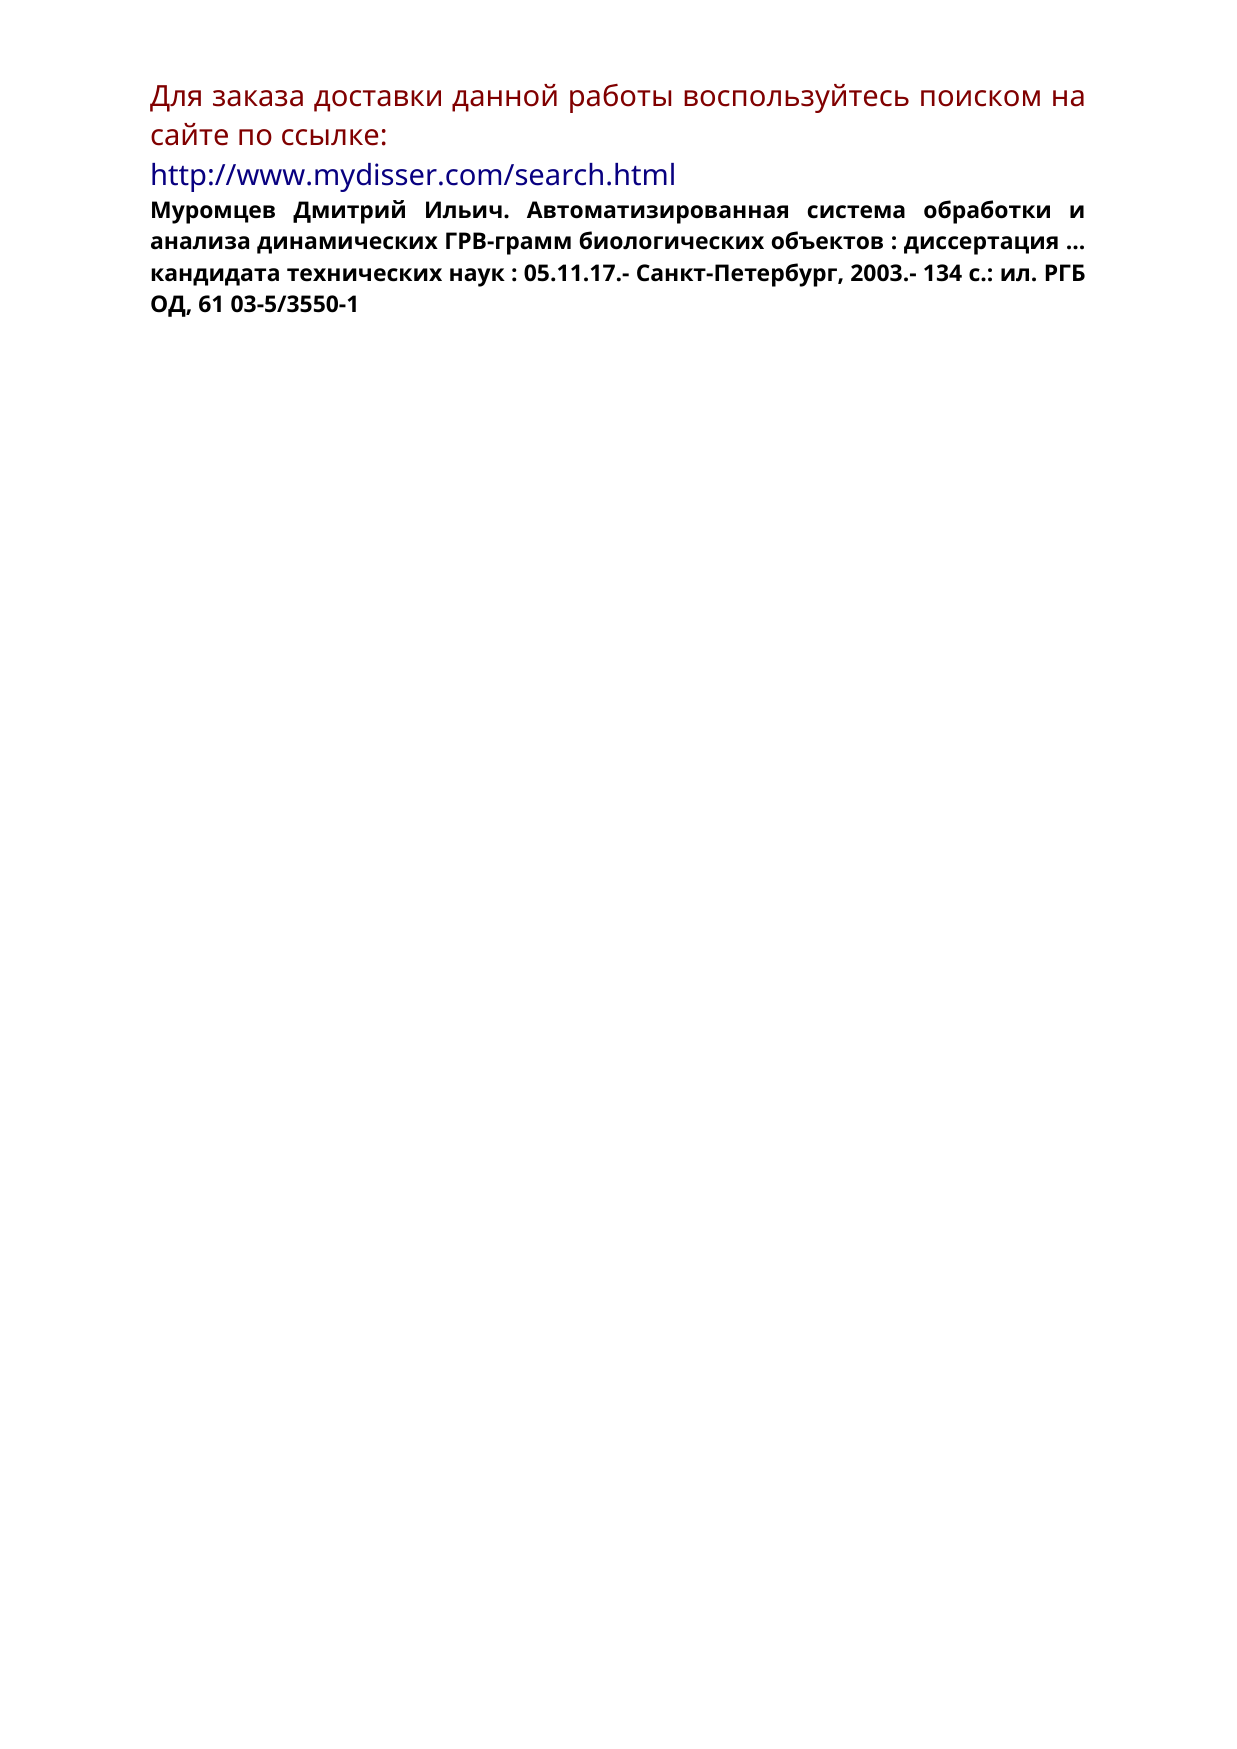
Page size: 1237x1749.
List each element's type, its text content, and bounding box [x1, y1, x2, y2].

text Муромцев Дмитрий Ильич. Автоматизированная система обработки и анализа динамических ГРВ-грамм биологических объектов : диссертация ... кандидата технических наук : 05.11.17.- Санкт-Петербург, 2003.- 134 с.: ил. РГБ ОД, 61 03-5/3550-1 [150, 194, 1086, 319]
